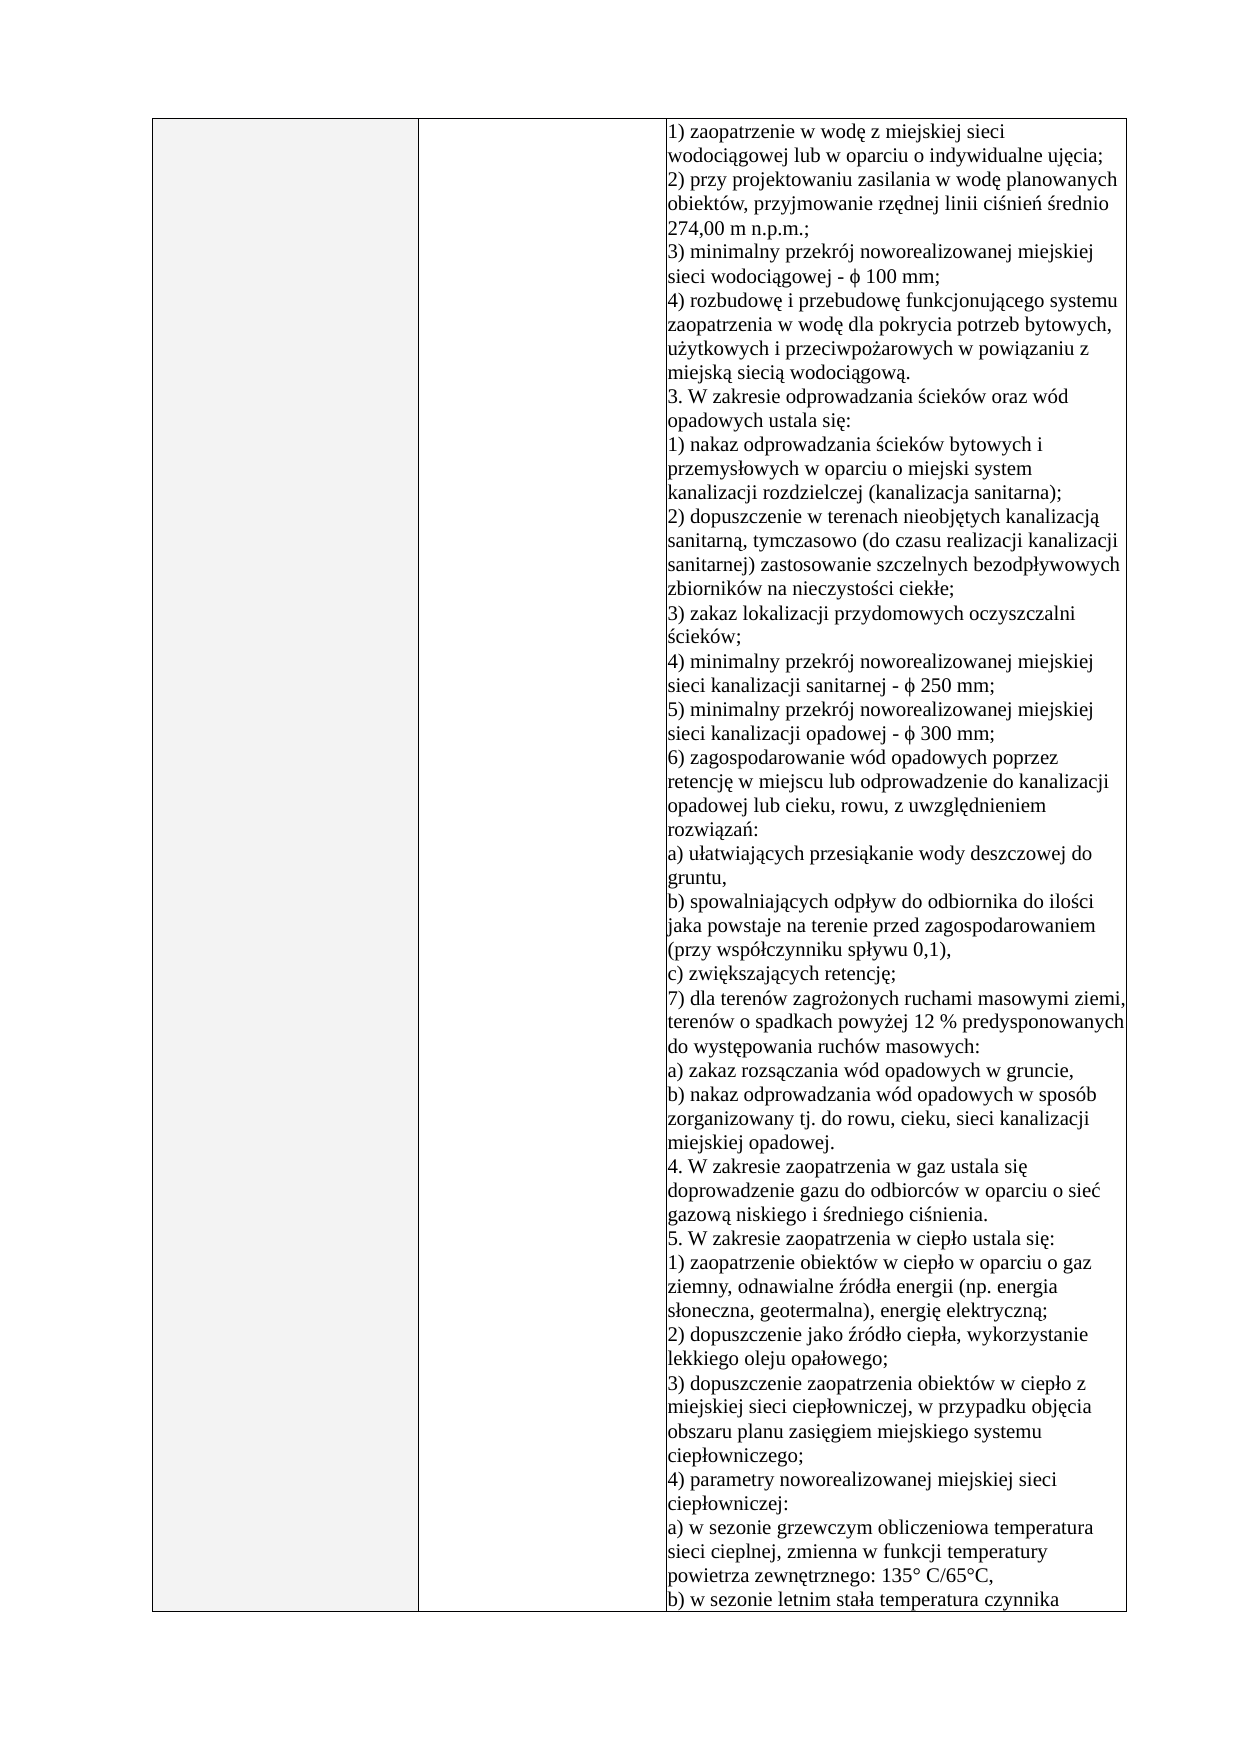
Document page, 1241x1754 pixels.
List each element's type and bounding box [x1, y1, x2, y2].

table_cell [667, 119, 1126, 1611]
table_cell [419, 119, 666, 1611]
